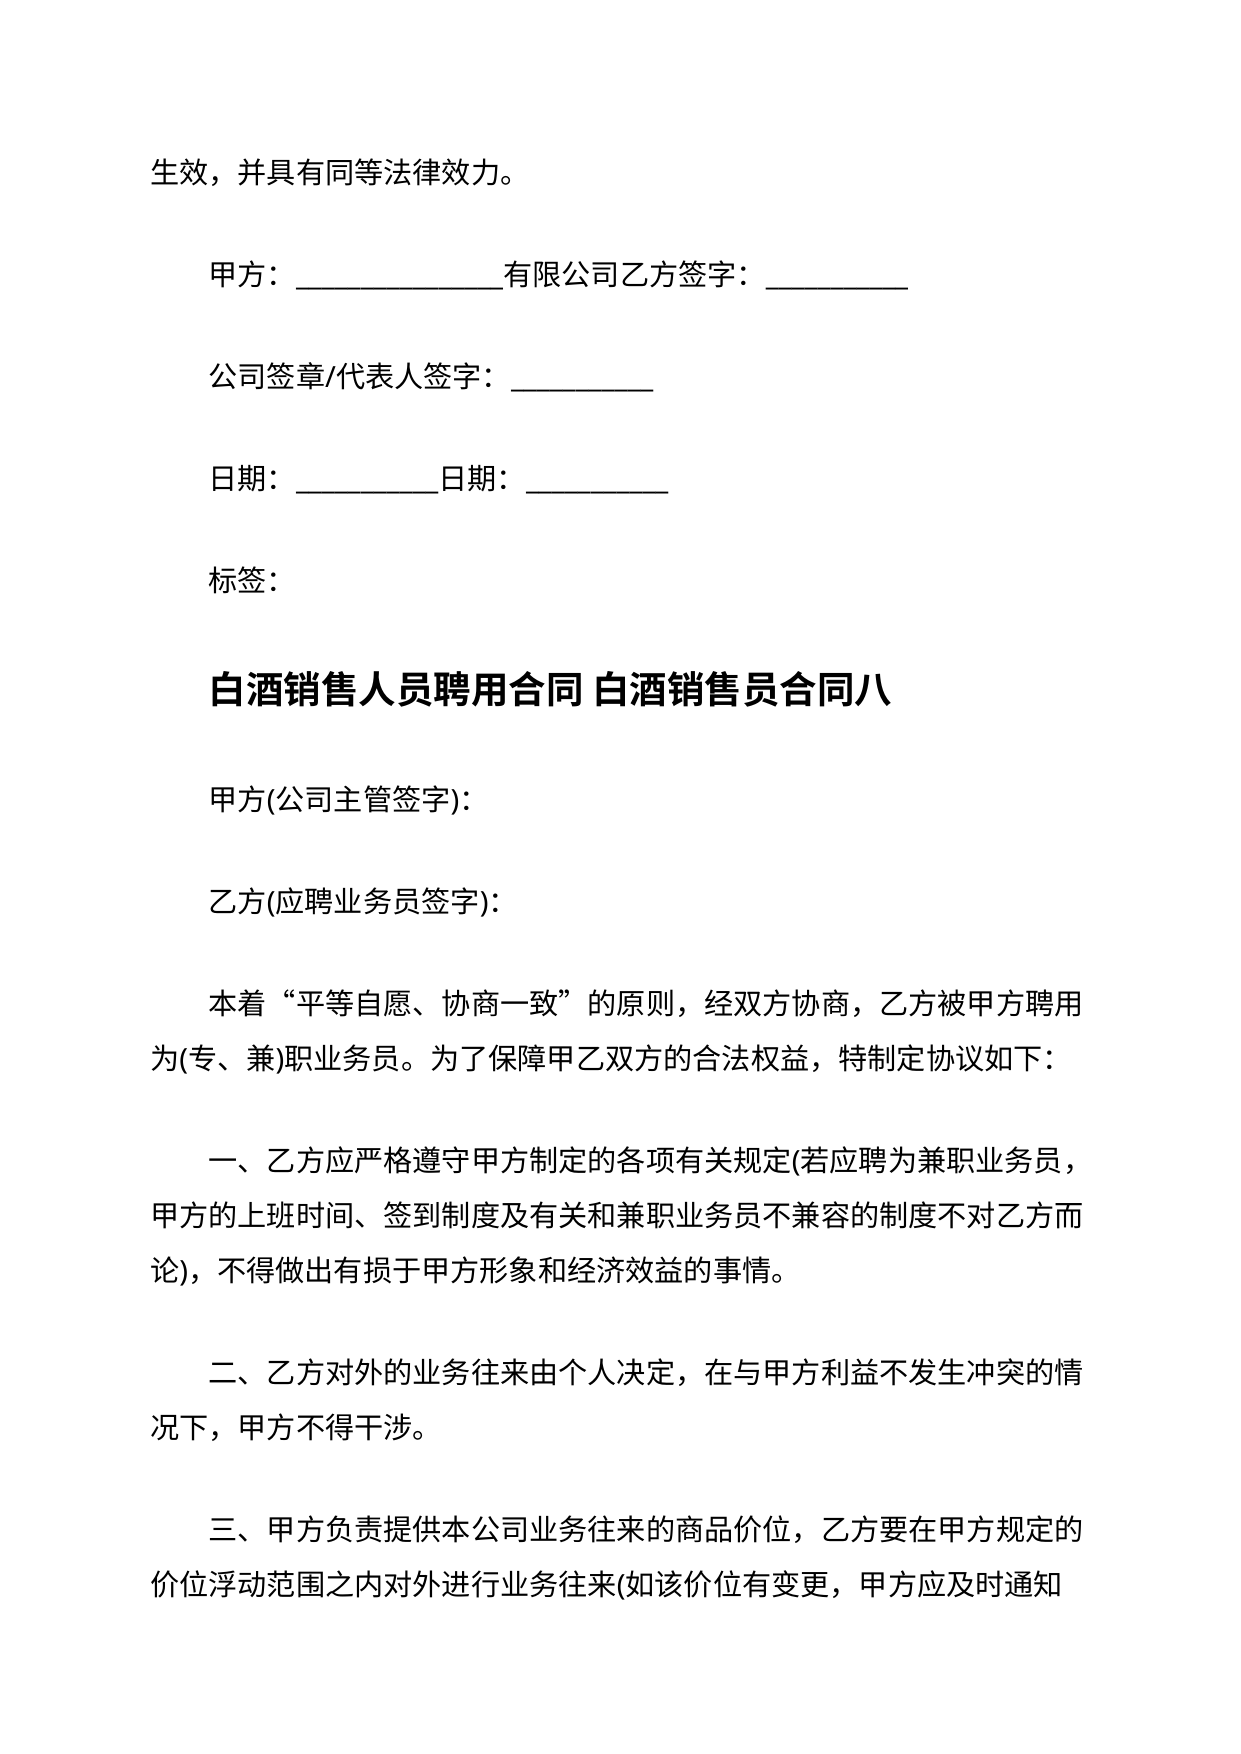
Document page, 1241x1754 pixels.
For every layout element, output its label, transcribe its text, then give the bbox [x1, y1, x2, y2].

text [150, 150, 1090, 192]
text 乙方(应聘业务员签字)： [150, 879, 1090, 921]
text 甲方：________________有限公司乙方签字：___________ [150, 252, 1090, 294]
text 公司签章/代表人签字：___________ [150, 354, 1090, 396]
text 一、乙方应严格遵守甲方制定的各项有关规定(若应聘为兼职业务员，甲方的上班时间、签到制度及有关和兼职业务员不兼容的制度不对乙方而论)，不得做出有损于甲方形象和经济效益的事情。 [150, 1138, 1090, 1290]
text 日期：___________日期：___________ [150, 456, 1090, 498]
text 标签： [150, 558, 1090, 600]
text 甲方(公司主管签字)： [150, 777, 1090, 819]
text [150, 1506, 1090, 1603]
text 二、乙方对外的业务往来由个人决定，在与甲方利益不发生冲突的情况下，甲方不得干涉。 [150, 1349, 1090, 1447]
text 本着“平等自愿、协商一致”的原则，经双方协商，乙方被甲方聘用为(专、兼)职业务员。为了保障甲乙双方的合法权益，特制定协议如下： [150, 981, 1090, 1078]
text 白酒销售人员聘用合同 白酒销售员合同八 [150, 659, 1090, 714]
